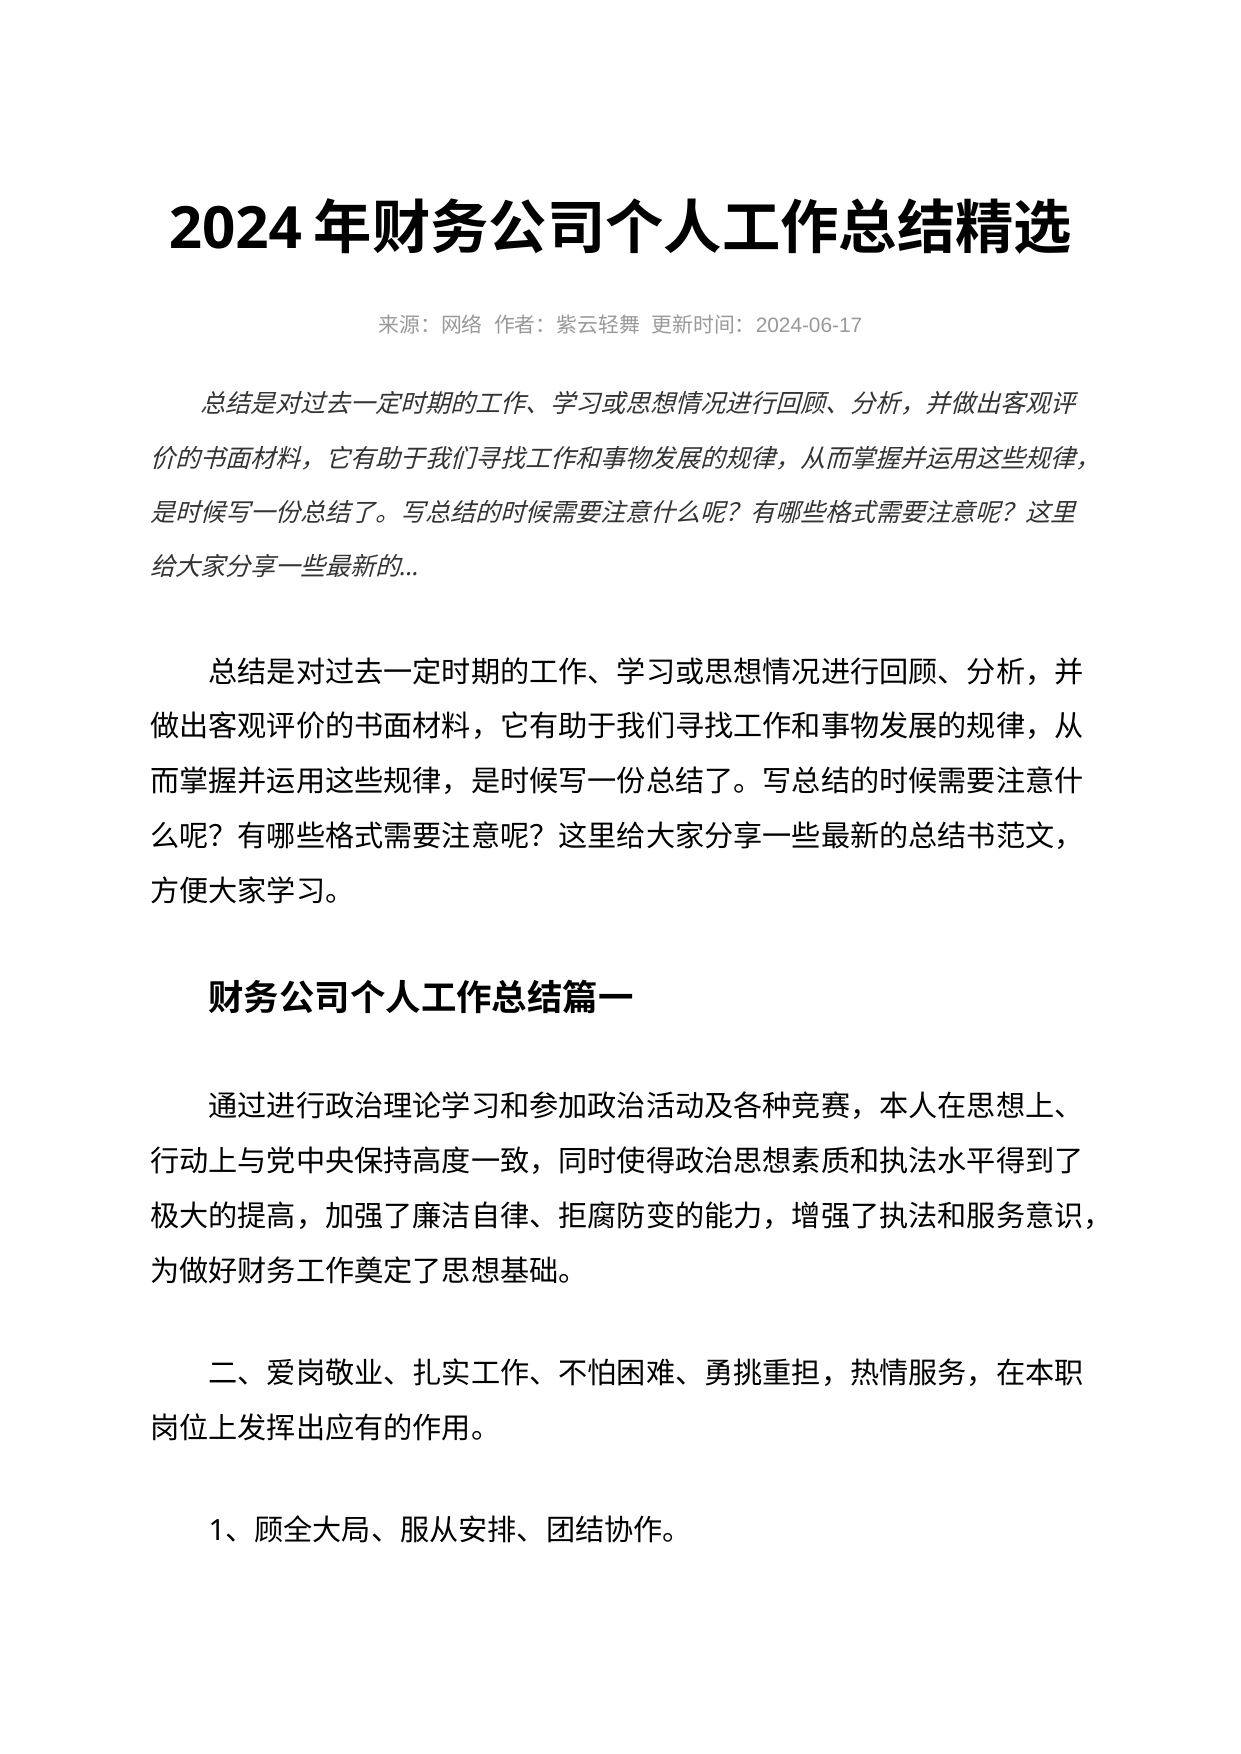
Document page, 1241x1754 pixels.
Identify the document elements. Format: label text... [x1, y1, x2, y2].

subtitle 2024年财务公司个人工作总结精选 [150, 181, 1090, 266]
text 通过进行政治理论学习和参加政治活动及各种竞赛，本人在思想上、行动上与党中央保持高度一致，同时使得政治思想素质和执法水平得到了极大的提高，加强了廉洁自律、拒腐防变的能力，增强了执法和服务意识，为做好财务工作奠定了思想基础。 [150, 1083, 1090, 1290]
text 总结是对过去一定时期的工作、学习或思想情况进行回顾、分析，并做出客观评价的书面材料，它有助于我们寻找工作和事物发展的规律，从而掌握并运用这些规律，是时候写一份总结了。写总结的时候需要注意什么呢？有哪些格式需要注意呢？这里给大家分享一些最新的总结书范文，方便大家学习。 [150, 648, 1090, 910]
text 二、爱岗敬业、扎实工作、不怕困难、勇挑重担，热情服务，在本职岗位上发挥出应有的作用。 [150, 1349, 1090, 1447]
text 来源：网络 作者：紫云轻舞 更新时间：2024-06-17 [150, 313, 1090, 337]
text 1、顾全大局、服从安排、团结协作。 [150, 1506, 1090, 1548]
text 财务公司个人工作总结篇一 [150, 969, 1090, 1021]
text 总结是对过去一定时期的工作、学习或思想情况进行回顾、分析，并做出客观评价的书面材料，它有助于我们寻找工作和事物发展的规律，从而掌握并运用这些规律，是时候写一份总结了。写总结的时候需要注意什么呢？有哪些格式需要注意呢？这里给大家分享一些最新的... [150, 384, 1090, 583]
